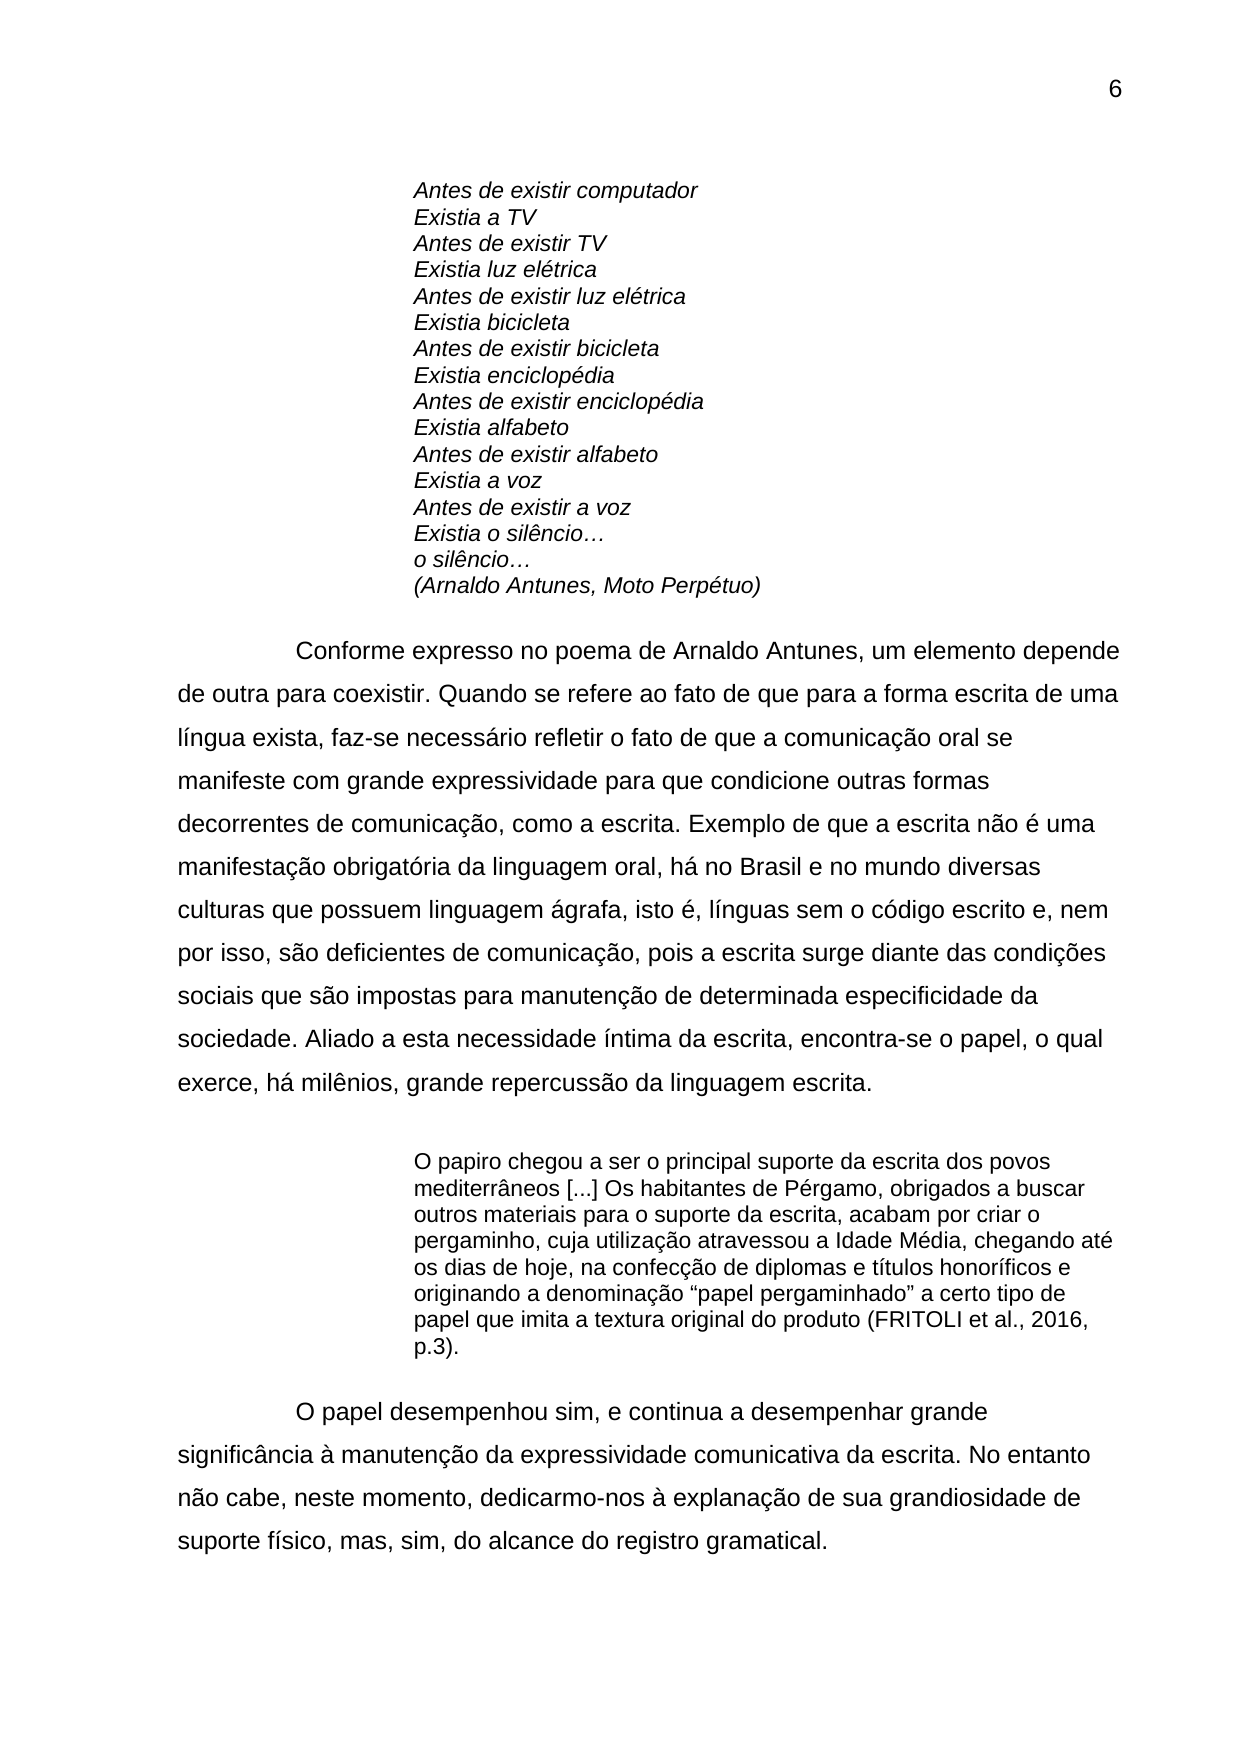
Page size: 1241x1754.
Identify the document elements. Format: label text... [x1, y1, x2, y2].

text Antes de existir computador [413, 177, 1122, 203]
text Existia luz elétrica [413, 256, 1122, 283]
text o silêncio… [413, 546, 1122, 572]
text Antes de existir TV [413, 230, 1122, 256]
text Existia bicicleta [413, 309, 1122, 335]
text O papiro chegou a ser o principal suporte da escrita dos povos mediterrâneos [...] Os habitantes de Pérgamo, obrigados a buscar outros materiais para o suporte da escrita, acabam por criar o pergaminho, cuja utilização atravessou a Idade Média, chegando até os dias de hoje, na confecção de diplomas e títulos honoríficos e originando a denominação “papel pergaminhado” a certo tipo de papel que imita a textura original do produto (FRITOLI et al., 2016, p.3). [413, 1148, 1122, 1359]
text (Arnaldo Antunes, Moto Perpétuo) [413, 572, 1122, 599]
text Existia enciclopédia [413, 362, 1122, 388]
text Antes de existir bicicleta [413, 335, 1122, 362]
text O papel desempenhou sim, e continua a desempenhar grande significância à manutenção da expressividade comunicativa da escrita. No entanto não cabe, neste momento, dedicarmo-nos à explanação de sua grandiosidade de suporte físico, mas, sim, do alcance do registro gramatical. [177, 1397, 1122, 1555]
text Existia o silêncio… [413, 520, 1122, 546]
text Existia a TV [413, 203, 1122, 230]
text Existia alfabeto [413, 414, 1122, 441]
text Antes de existir alfabeto [413, 441, 1122, 467]
text Existia a voz [413, 467, 1122, 493]
text Antes de existir enciclopédia [413, 388, 1122, 414]
text Conforme expresso no poema de Arnaldo Antunes, um elemento depende de outra para coexistir. Quando se refere ao fato de que para a forma escrita de uma língua exista, faz-se necessário refletir o fato de que a comunicação oral se manifeste com grande expressividade para que condicione outras formas decorrentes de comunicação, como a escrita. Exemplo de que a escrita não é uma manifestação obrigatória da linguagem oral, há no Brasil e no mundo diversas culturas que possuem linguagem ágrafa, isto é, línguas sem o código escrito e, nem por isso, são deficientes de comunicação, pois a escrita surge diante das condições sociais que são impostas para manutenção de determinada especificidade da sociedade. Aliado a esta necessidade íntima da escrita, encontra-se o papel, o qual exerce, há milênios, grande repercussão da linguagem escrita. [177, 636, 1122, 1096]
text Antes de existir a voz [413, 493, 1122, 520]
text Antes de existir luz elétrica [413, 283, 1122, 309]
